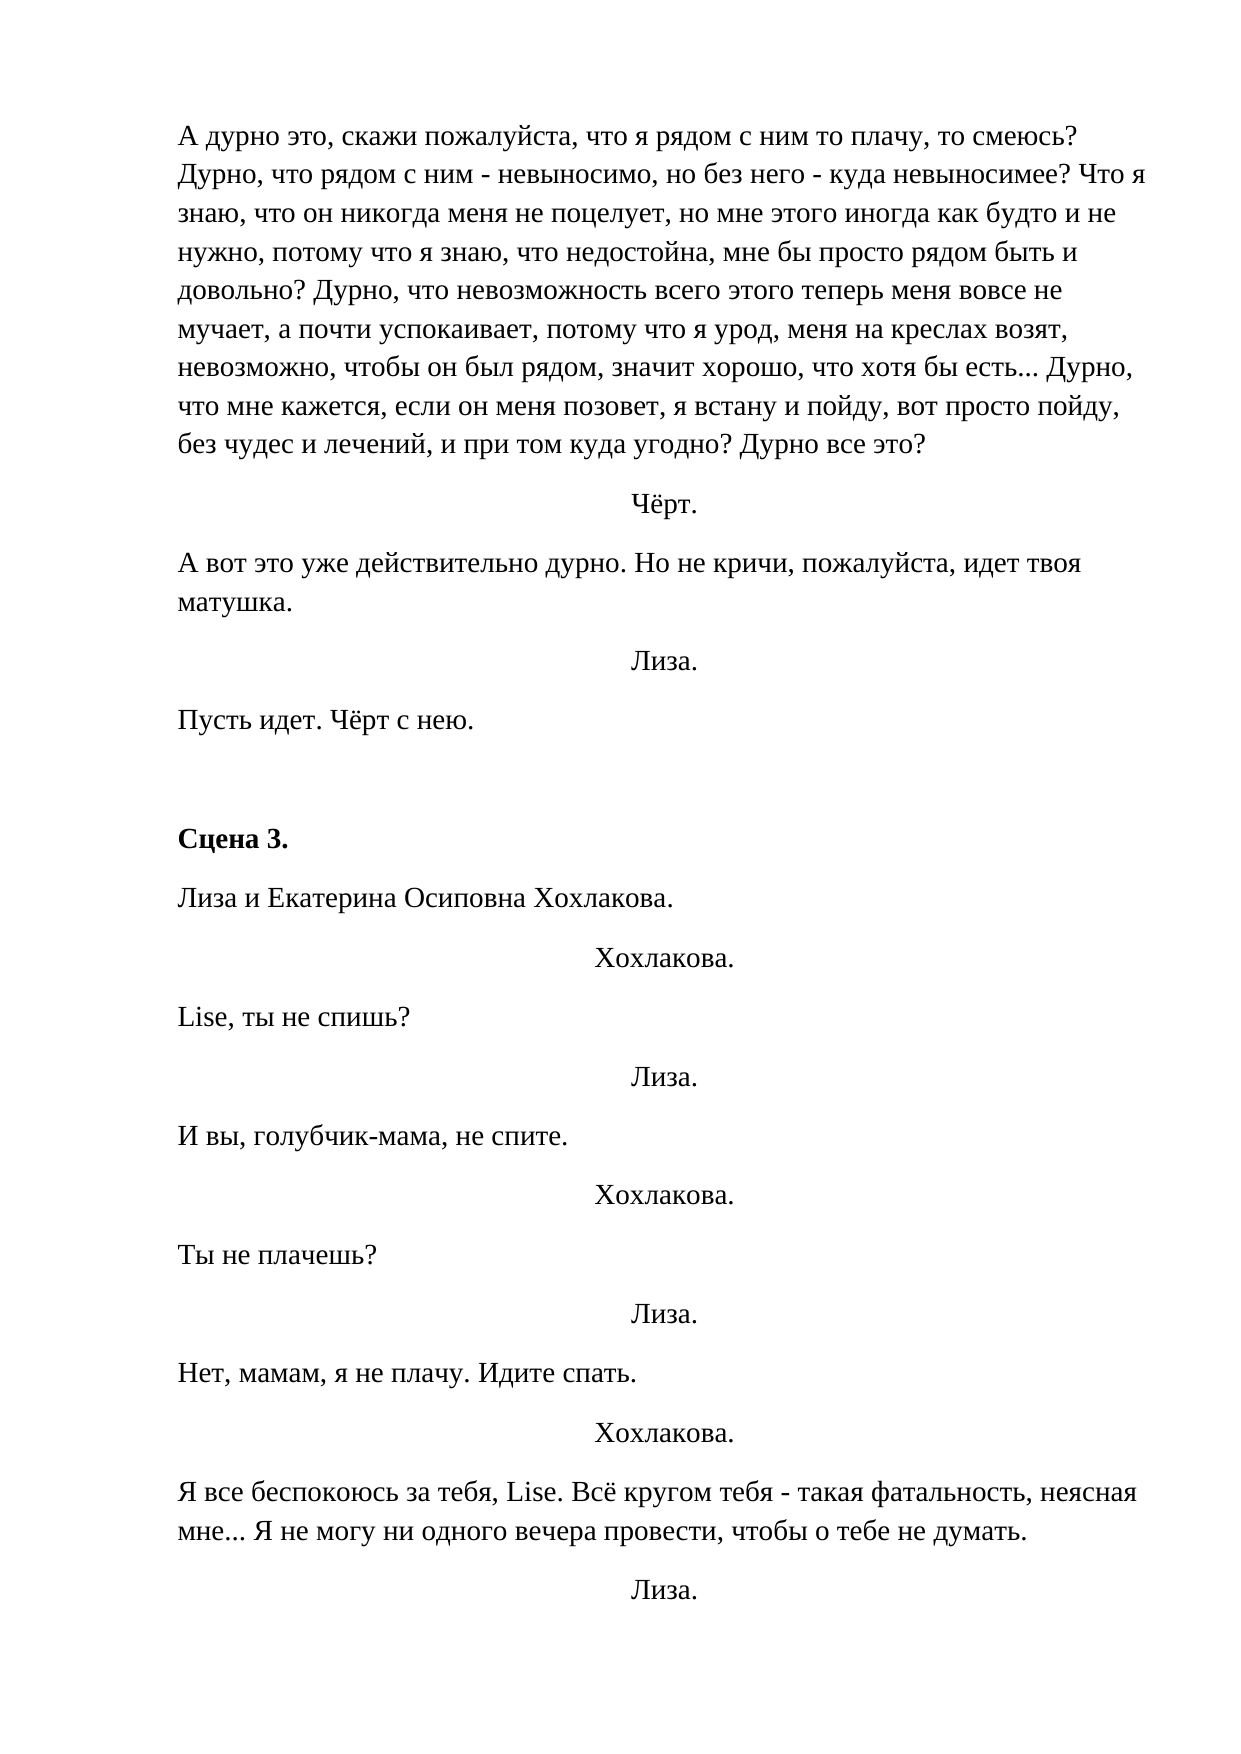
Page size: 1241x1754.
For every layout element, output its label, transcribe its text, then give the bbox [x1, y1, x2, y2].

text Lise, ты не спишь? [177, 999, 1152, 1033]
text Нет, мамам, я не плачу. Идите спать. [177, 1356, 1152, 1389]
text И вы, голубчик-мама, не спите. [177, 1118, 1152, 1152]
text Лиза. [177, 1059, 1152, 1092]
text Лиза и Екатерина Осиповна Хохлакова. [177, 881, 1152, 914]
text Хохлакова. [177, 940, 1152, 973]
text Хохлакова. [177, 1177, 1152, 1211]
text Чёрт. [177, 486, 1152, 519]
text Пусть идет. Чёрт с нею. [177, 702, 1152, 736]
text Сцена 3. [177, 821, 1152, 855]
text Я все беспокоюсь за тебя, Lise. Всё кругом тебя - такая фатальность, неясная мне... Я не могу ни одного вечера провести, чтобы о тебе не думать. [177, 1474, 1152, 1546]
text А дурно это, скажи пожалуйста, что я рядом с ним то плачу, то смеюсь? Дурно, что рядом с ним - невыносимо, но без него - куда невыносимее? Что я знаю, что он никогда меня не поцелует, но мне этого иногда как будто и не нужно, потому что я знаю, что недостойна, мне бы просто рядом быть и довольно? Дурно, что невозможность всего этого теперь меня вовсе не мучает, а почти успокаивает, потому что я урод, меня на креслах возят, невозможно, чтобы он был рядом, значит хорошо, что хотя бы есть... Дурно, что мне кажется, если он меня позовет, я встану и пойду, вот просто пойду, без чудес и лечений, и при том куда угодно? Дурно все это? [177, 118, 1152, 460]
text Лиза. [177, 1296, 1152, 1330]
text А вот это уже действительно дурно. Но не кричи, пожалуйста, идет твоя матушка. [177, 545, 1152, 617]
text Лиза. [177, 1572, 1152, 1606]
text Лиза. [177, 643, 1152, 677]
text Хохлакова. [177, 1415, 1152, 1448]
text Ты не плачешь? [177, 1237, 1152, 1270]
